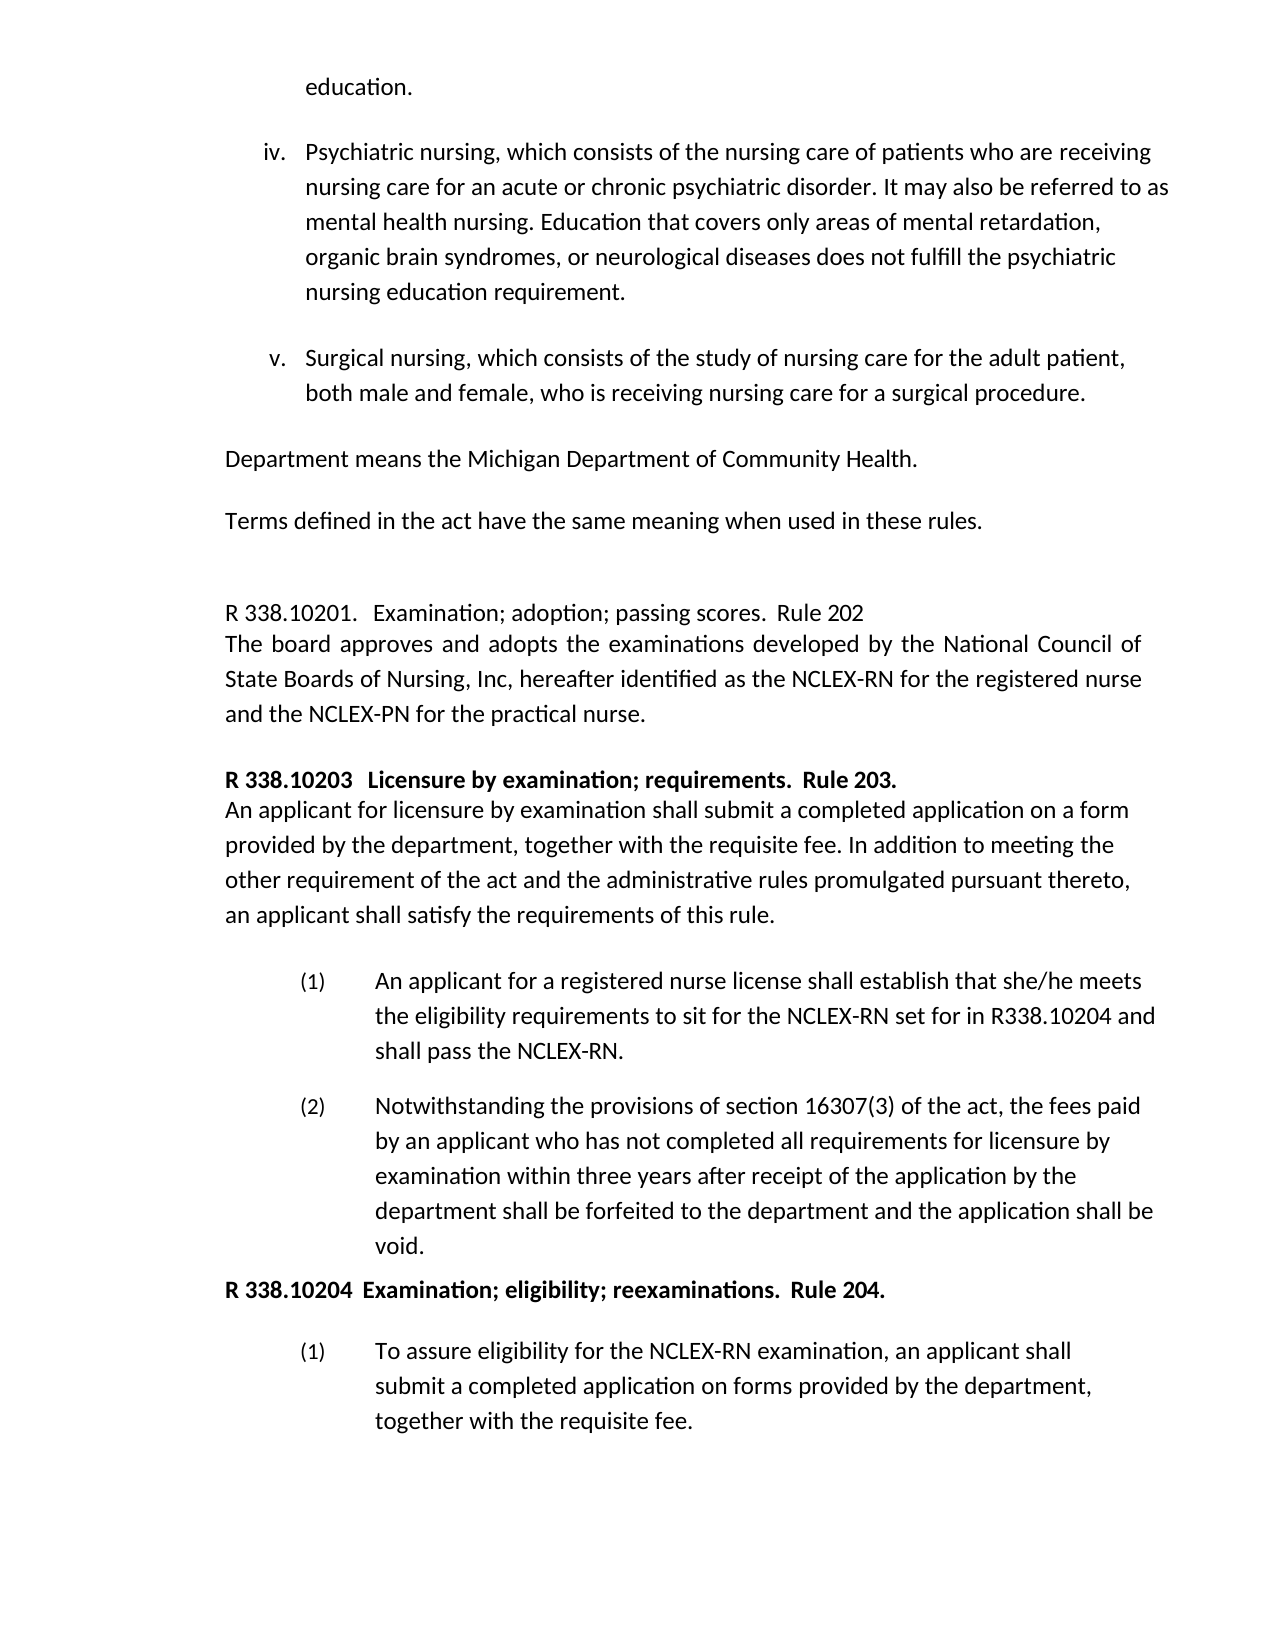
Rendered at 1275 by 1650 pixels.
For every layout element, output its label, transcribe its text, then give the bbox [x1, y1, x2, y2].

list Surgical nursing, which consists of the study of nursing care for the adult patient, both male and female, who is receiving nursing care for a surgical procedure. [286, 342, 1177, 408]
text The board approves and adopts the examinations developed by the National Council of State Boards of Nursing, Inc, hereafter identified as the NCLEX-RN for the registered nurse and the NCLEX-PN for the practical nurse. [225, 628, 1142, 728]
subtitle R 338.10201. Examination; adoption; passing scores. Rule 202 [225, 597, 1200, 628]
list To assure eligibility for the NCLEX-RN examination, an applicant shall submit a completed application on forms provided by the department, together with the requisite fee. [300, 1335, 1117, 1436]
list Psychiatric nursing, which consists of the nursing care of patients who are receiving nursing care for an acute or chronic psychiatric disorder. It may also be referred to as mental health nursing. Education that covers only areas of mental retardation, organic brain syndromes, or neurological diseases does not fulfill the psychiatric nursing education requirement. [286, 137, 1171, 307]
list An applicant for a registered nurse license shall establish that she/he meets the eligibility requirements to sit for the NCLEX-RN set for in R338.10204 and shall pass the NCLEX-RN. [300, 965, 1162, 1066]
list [286, 71, 1172, 101]
text Department means the Michigan Department of Community Health. [225, 443, 1200, 474]
text An applicant for licensure by examination shall submit a completed application on a form provided by the department, together with the requisite fee. In addition to meeting the other requirement of the act and the administrative rules promulgated pursuant thereto, an applicant shall satisfy the requirements of this rule. [225, 794, 1131, 930]
subtitle R 338.10203 Licensure by examination; requirements. Rule 203. [225, 764, 1200, 794]
subtitle R 338.10204 Examination; eligibility; reexaminations. Rule 204. [225, 1274, 1200, 1304]
text Terms defined in the act have the same meaning when used in these rules. [225, 505, 1200, 536]
list Notwithstanding the provisions of section 16307(3) of the act, the fees paid by an applicant who has not completed all requirements for licensure by examination within three years after receipt of the application by the department shall be forfeited to the department and the application shall be void. [300, 1091, 1155, 1261]
